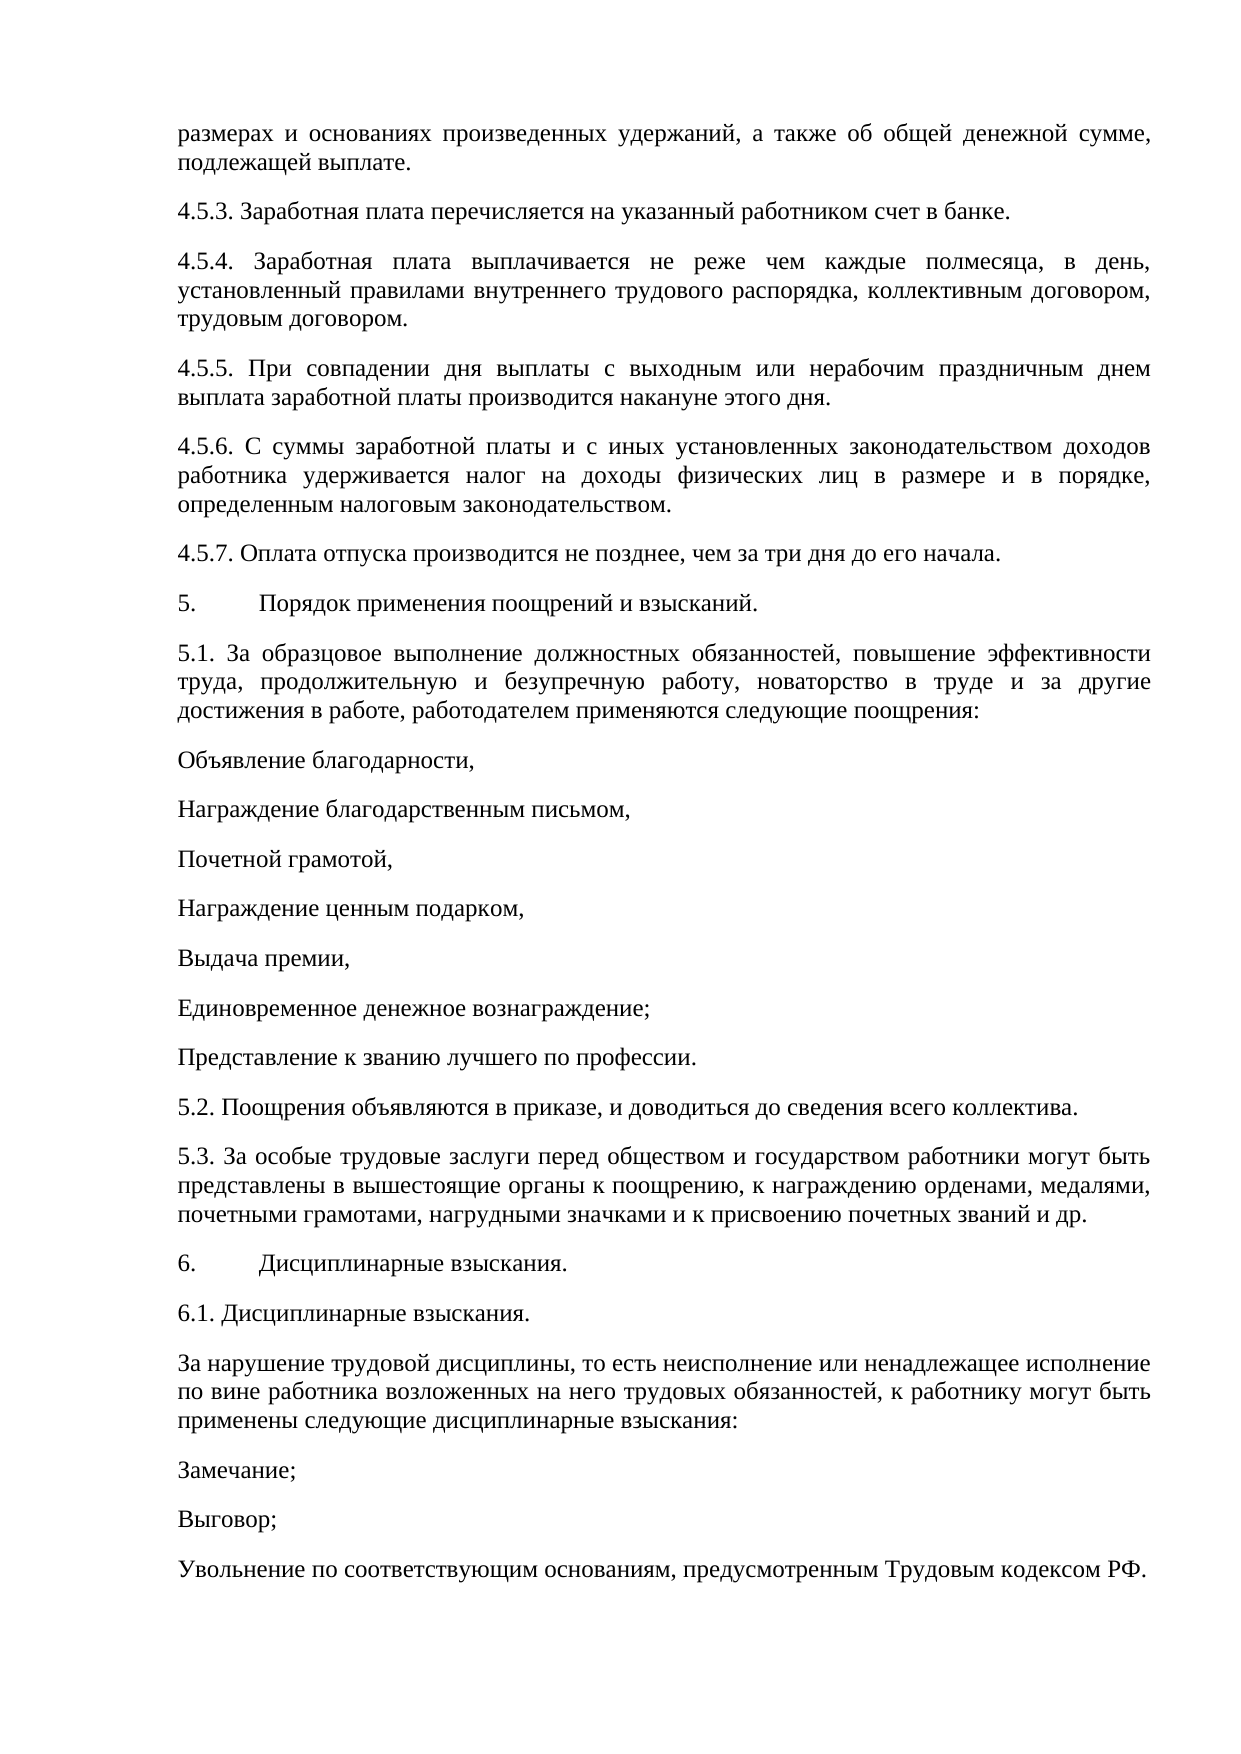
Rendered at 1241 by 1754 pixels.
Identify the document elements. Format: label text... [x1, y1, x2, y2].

text 4.5.7. Оплата отпуска производится не позднее, чем за три дня до его начала. [177, 538, 1152, 567]
text Выдача премии, [177, 943, 1152, 972]
text За нарушение трудовой дисциплины, то есть неисполнение или ненадлежащее исполнение по вине работника возложенных на него трудовых обязанностей, к работнику могут быть применены следующие дисциплинарные взыскания: [177, 1348, 1152, 1434]
text 4.5.5. При совпадении дня выплаты с выходным или нерабочим праздничным днем выплата заработной платы производится накануне этого дня. [177, 353, 1152, 411]
text 5.1. За образцовое выполнение должностных обязанностей, повышение эффективности труда, продолжительную и безупречную работу, новаторство в труде и за другие достижения в работе, работодателем применяются следующие поощрения: [177, 638, 1152, 724]
text 5.2. Поощрения объявляются в приказе, и доводиться до сведения всего коллектива. [177, 1092, 1152, 1121]
text 6. Дисциплинарные взыскания. [177, 1248, 1152, 1277]
text Замечание; [177, 1455, 1152, 1483]
text Увольнение по соответствующим основаниям, предусмотренным Трудовым кодексом РФ. [177, 1554, 1152, 1583]
text 4.5.3. Заработная плата перечисляется на указанный работником счет в банке. [177, 196, 1152, 225]
text 4.5.4. Заработная плата выплачивается не реже чем каждые полмесяца, в день, установленный правилами внутреннего трудового распорядка, коллективным договором, трудовым договором. [177, 246, 1152, 332]
text 5.3. За особые трудовые заслуги перед обществом и государством работники могут быть представлены в вышестоящие органы к поощрению, к награждению орденами, медалями, почетными грамотами, нагрудными значками и к присвоению почетных званий и др. [177, 1141, 1152, 1228]
text Представление к званию лучшего по профессии. [177, 1042, 1152, 1071]
text Выговор; [177, 1504, 1152, 1533]
text Награждение ценным подарком, [177, 893, 1152, 922]
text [177, 118, 1152, 176]
text Объявление благодарности, [177, 745, 1152, 773]
text Почетной грамотой, [177, 844, 1152, 873]
text 5. Порядок применения поощрений и взысканий. [177, 588, 1152, 617]
text 4.5.6. С суммы заработной платы и с иных установленных законодательством доходов работника удерживается налог на доходы физических лиц в размере и в порядке, определенным налоговым законодательством. [177, 431, 1152, 518]
text Единовременное денежное вознаграждение; [177, 993, 1152, 1021]
text Награждение благодарственным письмом, [177, 794, 1152, 823]
text 6.1. Дисциплинарные взыскания. [177, 1298, 1152, 1327]
